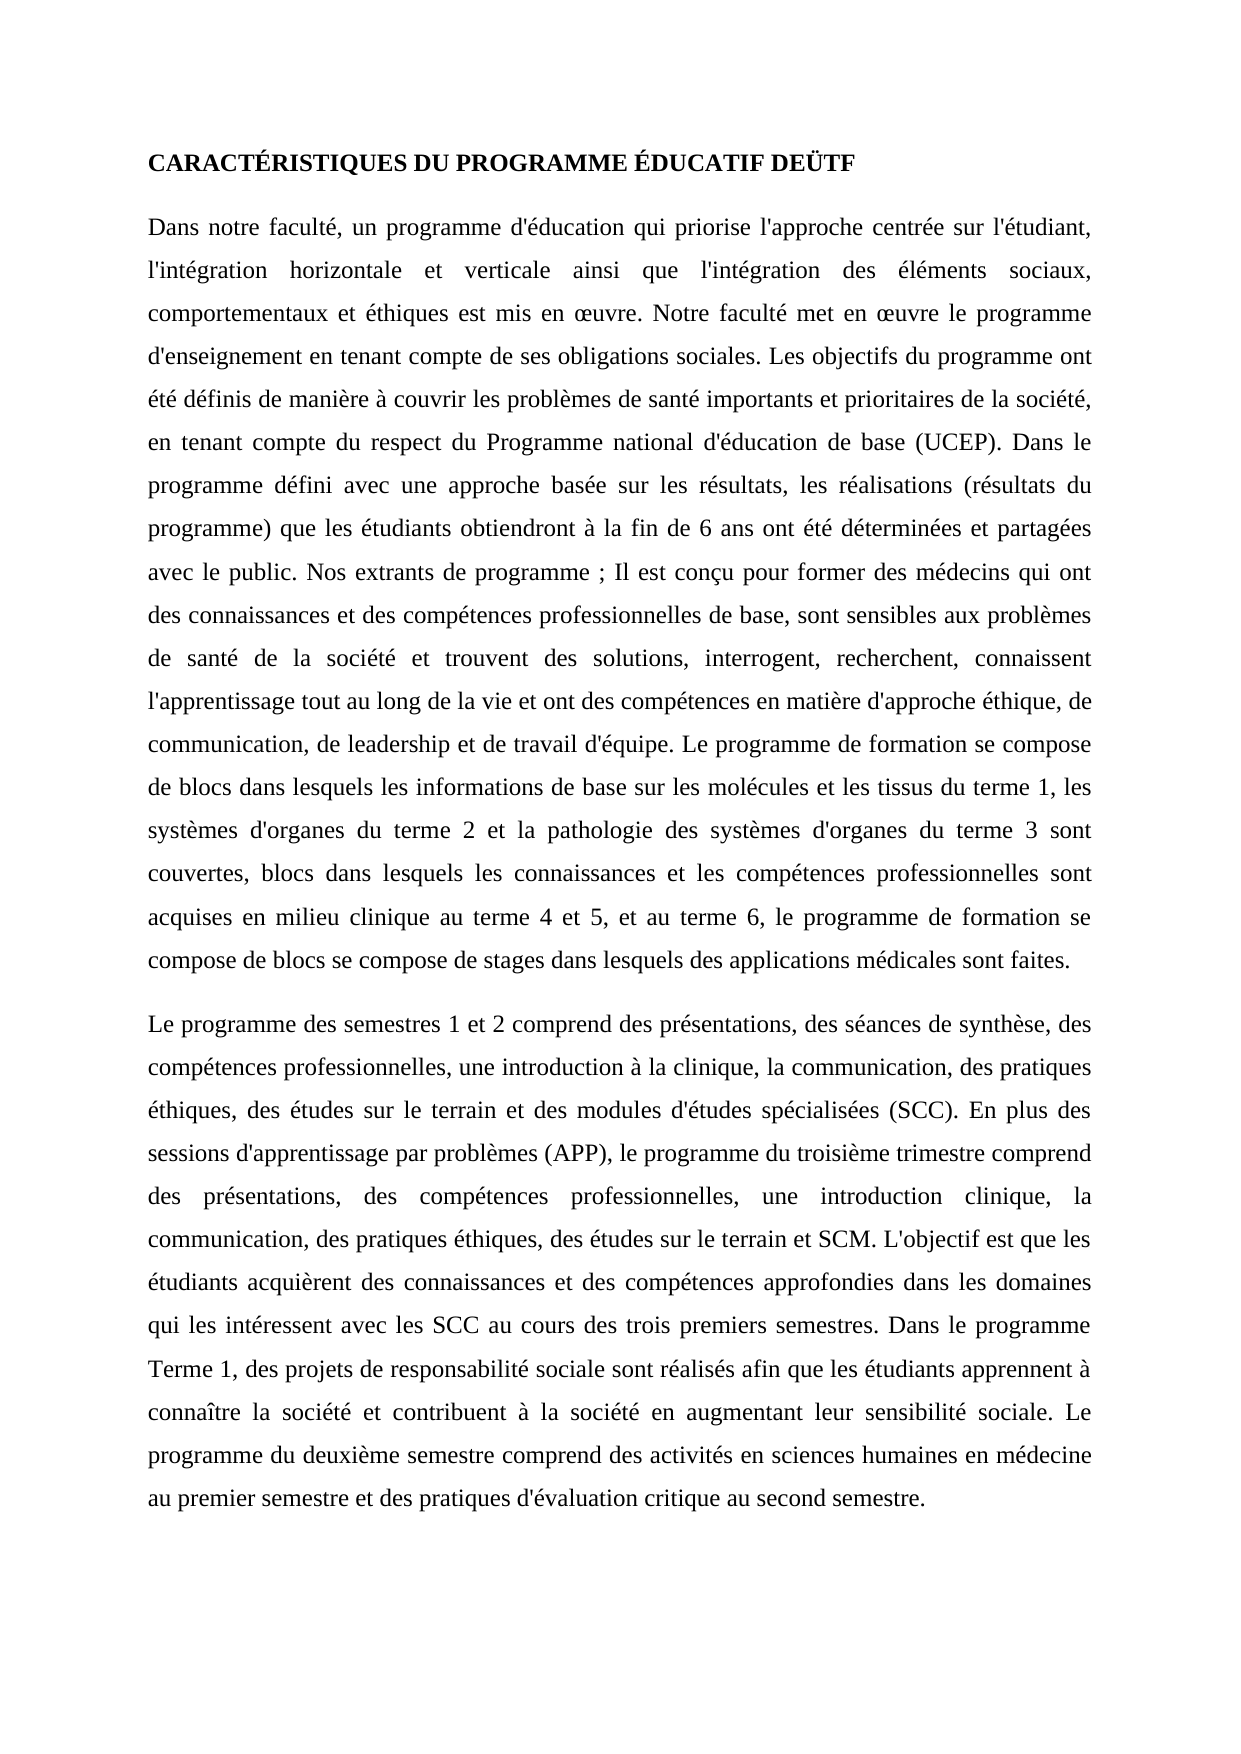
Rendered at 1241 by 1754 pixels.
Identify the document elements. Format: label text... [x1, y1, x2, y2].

text Le programme des semestres 1 et 2 comprend des présentations, des séances de synthèse, des compétences professionnelles, une introduction à la clinique, la communication, des pratiques éthiques, des études sur le terrain et des modules d'études spécialisées (SCC). En plus des sessions d'apprentissage par problèmes (APP), le programme du troisième trimestre comprend des présentations, des compétences professionnelles, une introduction clinique, la communication, des pratiques éthiques, des études sur le terrain et SCM. L'objectif est que les étudiants acquièrent des connaissances et des compétences approfondies dans les domaines qui les intéressent avec les SCC au cours des trois premiers semestres. Dans le programme Terme 1, des projets de responsabilité sociale sont réalisés afin que les étudiants apprennent à connaître la société et contribuent à la société en augmentant leur sensibilité sociale. Le programme du deuxième semestre comprend des activités en sciences humaines en médecine au premier semestre et des pratiques d'évaluation critique au second semestre. [148, 1009, 1093, 1512]
text Dans notre faculté, un programme d'éducation qui priorise l'approche centrée sur l'étudiant, l'intégration horizontale et verticale ainsi que l'intégration des éléments sociaux, comportementaux et éthiques est mis en œuvre. Notre faculté met en œuvre le programme d'enseignement en tenant compte de ses obligations sociales. Les objectifs du programme ont été définis de manière à couvrir les problèmes de santé importants et prioritaires de la société, en tenant compte du respect du Programme national d'éducation de base (UCEP). Dans le programme défini avec une approche basée sur les résultats, les réalisations (résultats du programme) que les étudiants obtiendront à la fin de 6 ans ont été déterminées et partagées avec le public. Nos extrants de programme ; Il est conçu pour former des médecins qui ont des connaissances et des compétences professionnelles de base, sont sensibles aux problèmes de santé de la société et trouvent des solutions, interrogent, recherchent, connaissent l'apprentissage tout au long de la vie et ont des compétences en matière d'approche éthique, de communication, de leadership et de travail d'équipe. Le programme de formation se compose de blocs dans lesquels les informations de base sur les molécules et les tissus du terme 1, les systèmes d'organes du terme 2 et la pathologie des systèmes d'organes du terme 3 sont couvertes, blocs dans lesquels les connaissances et les compétences professionnelles sont acquises en milieu clinique au terme 4 et 5, et au terme 6, le programme de formation se compose de blocs se compose de stages dans lesquels des applications médicales sont faites. [148, 212, 1093, 973]
text CARACTÉRISTIQUES DU PROGRAMME ÉDUCATIF DEÜTF [148, 148, 1093, 176]
